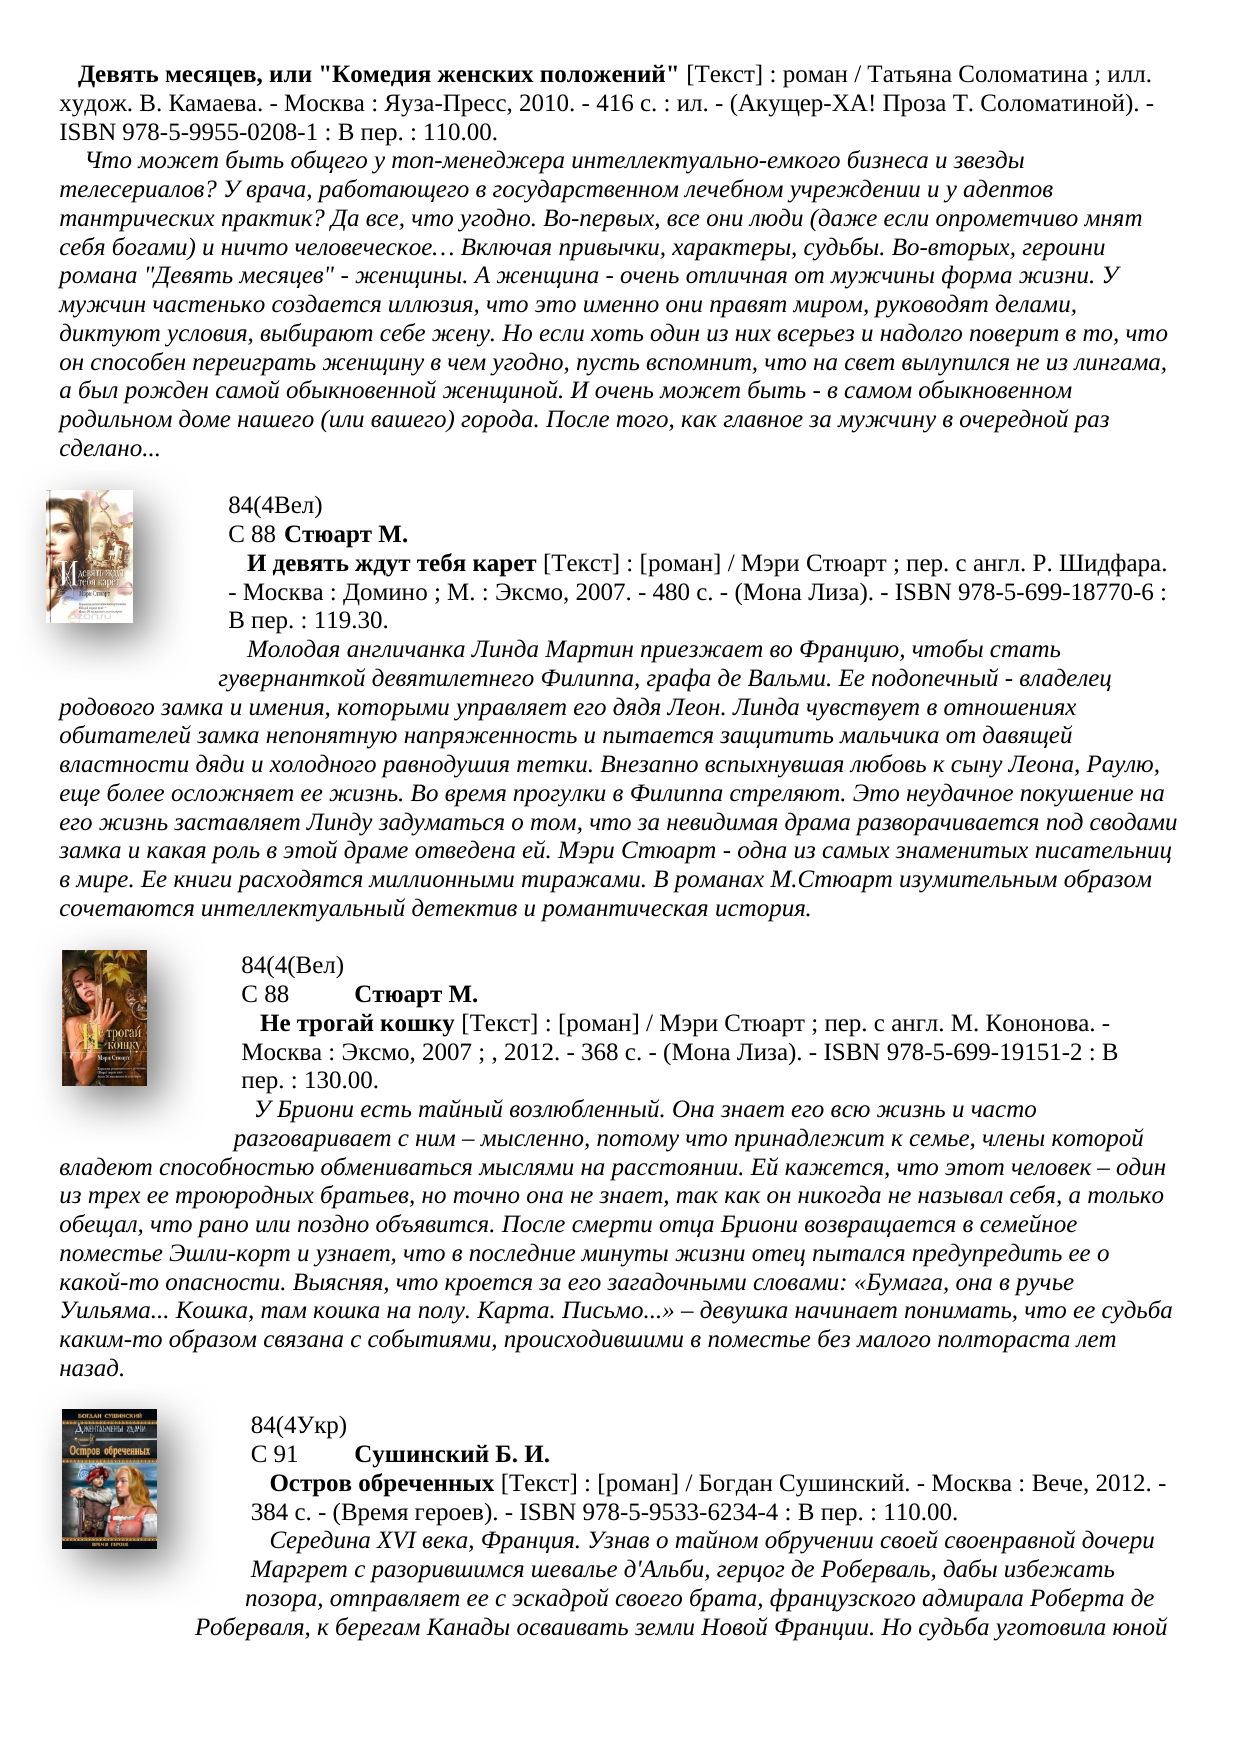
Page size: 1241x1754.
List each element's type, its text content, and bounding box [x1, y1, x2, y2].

picture [46, 490, 133, 623]
picture [62, 1409, 157, 1549]
text 84(4(Вел) С 88 Стюарт М. Не трогай кошку [Текст] : [роман] / Мэри Стюарт ; пер. с англ. М. Кононова. - Москва : Эксмо, 2007 ; , 2012. - 368 с. - (Мона Лиза). - ISBN 978-5-699-19151-2 : В пер. : 130.00. У Бриони есть тайный возлюбленный. Она знает его всю жизнь и часто разговаривает с ним – мысленно, потому что принадлежит к семье, члены которой владеют способностью обмениваться мыслями на расстоянии. Ей кажется, что этот человек – один из трех ее троюродных братьев, но точно она не знает, так как он никогда не называл себя, а только обещал, что рано или поздно объявится. После смерти отца Бриони возвращается в семейное поместье Эшли-корт и узнает, что в последние минуты жизни отец пытался предупредить ее о какой-то опасности. Выясняя, что кроется за его загадочными словами: «Бумага, она в ручье Уильяма... Кошка, там кошка на полу. Карта. Письмо...» – девушка начинает понимать, что ее судьба каким-то образом связана с событиями, происходившими в поместье без малого полтораста лет назад. [59, 950, 1181, 1382]
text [59, 1410, 1181, 1640]
picture [62, 950, 147, 1086]
text 84(4Вел) С 88 Стюарт М. И девять ждут тебя карет [Текст] : [роман] / Мэри Стюарт ; пер. с англ. Р. Шидфара. - Москва : Домино ; М. : Эксмо, 2007. - 480 с. - (Мона Лиза). - ISBN 978-5-699-18770-6 : В пер. : 119.30. Молодая англичанка Линда Мартин приезжает во Францию, чтобы стать гувернанткой девятилетнего Филиппа, графа де Вальми. Ее подопечный - владелец родового замка и имения, которыми управляет его дядя Леон. Линда чувствует в отношениях обитателей замка непонятную напряженность и пытается защитить мальчика от давящей властности дяди и холодного равнодушия тетки. Внезапно вспыхнувшая любовь к сыну Леона, Раулю, еще более осложняет ее жизнь. Во время прогулки в Филиппа стреляют. Это неудачное покушение на его жизнь заставляет Линду задуматься о том, что за невидимая драма разворачивается под сводами замка и какая роль в этой драме отведена ей. Мэри Стюарт - одна из самых знаменитых писательниц в мире. Ее книги расходятся миллионными тиражами. В романах М.Стюарт изумительным образом сочетаются интеллектуальный детектив и романтическая история. [59, 490, 1181, 922]
